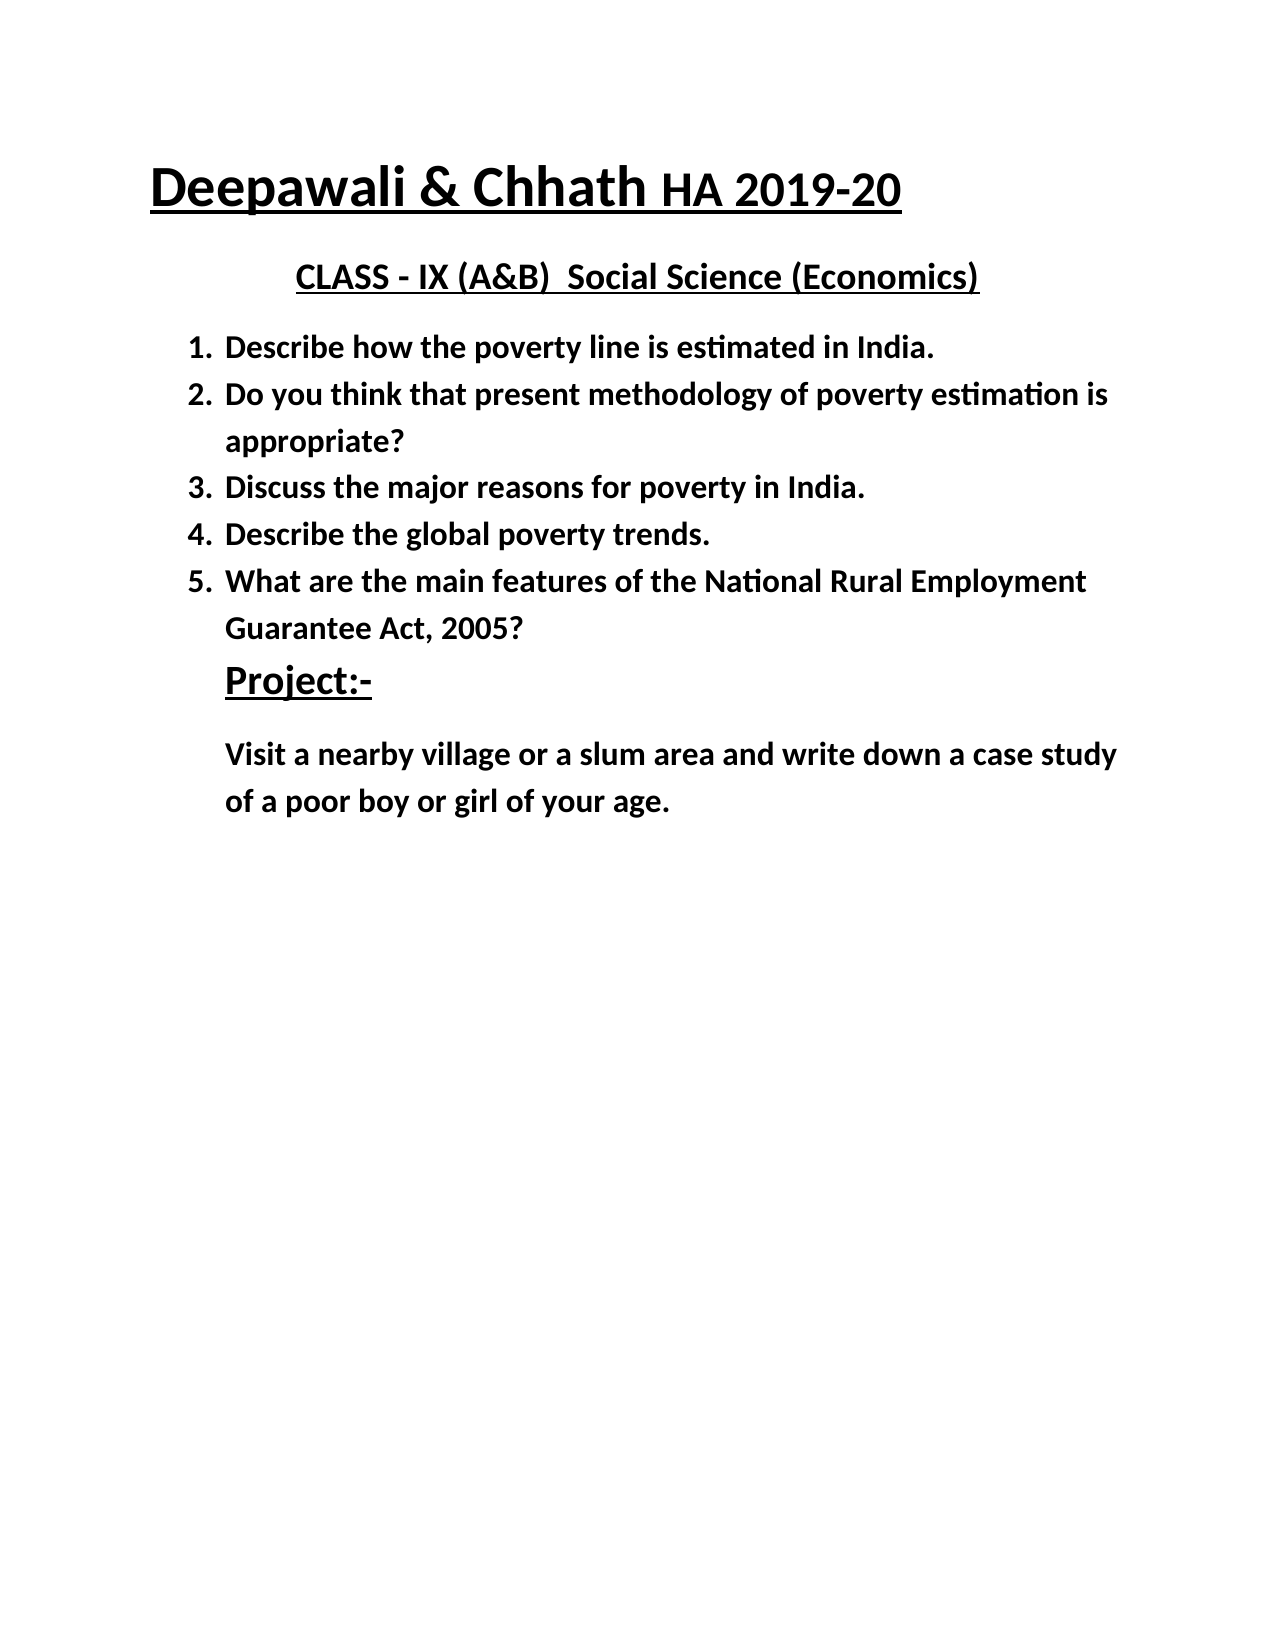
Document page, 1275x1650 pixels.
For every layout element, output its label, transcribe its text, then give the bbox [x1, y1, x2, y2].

list Discuss the major reasons for poverty in India. [187, 467, 1125, 507]
list Project:- [225, 654, 1125, 704]
list Describe the global poverty trends. [187, 513, 1125, 554]
text Deepawali & Chhath HA 2019-20 [150, 150, 1125, 221]
text Visit a nearby village or a slum area and write down a case study of a poor boy or girl of your age. [225, 733, 1125, 820]
list What are the main features of the National Rural Employment Guarantee Act, 2005? [187, 560, 1125, 648]
text CLASS - IX (A&B) Social Science (Economics) [150, 253, 1125, 298]
list Describe how the poverty line is estimated in India. [187, 326, 1125, 367]
list Do you think that present methodology of poverty estimation is appropriate? [187, 373, 1125, 461]
